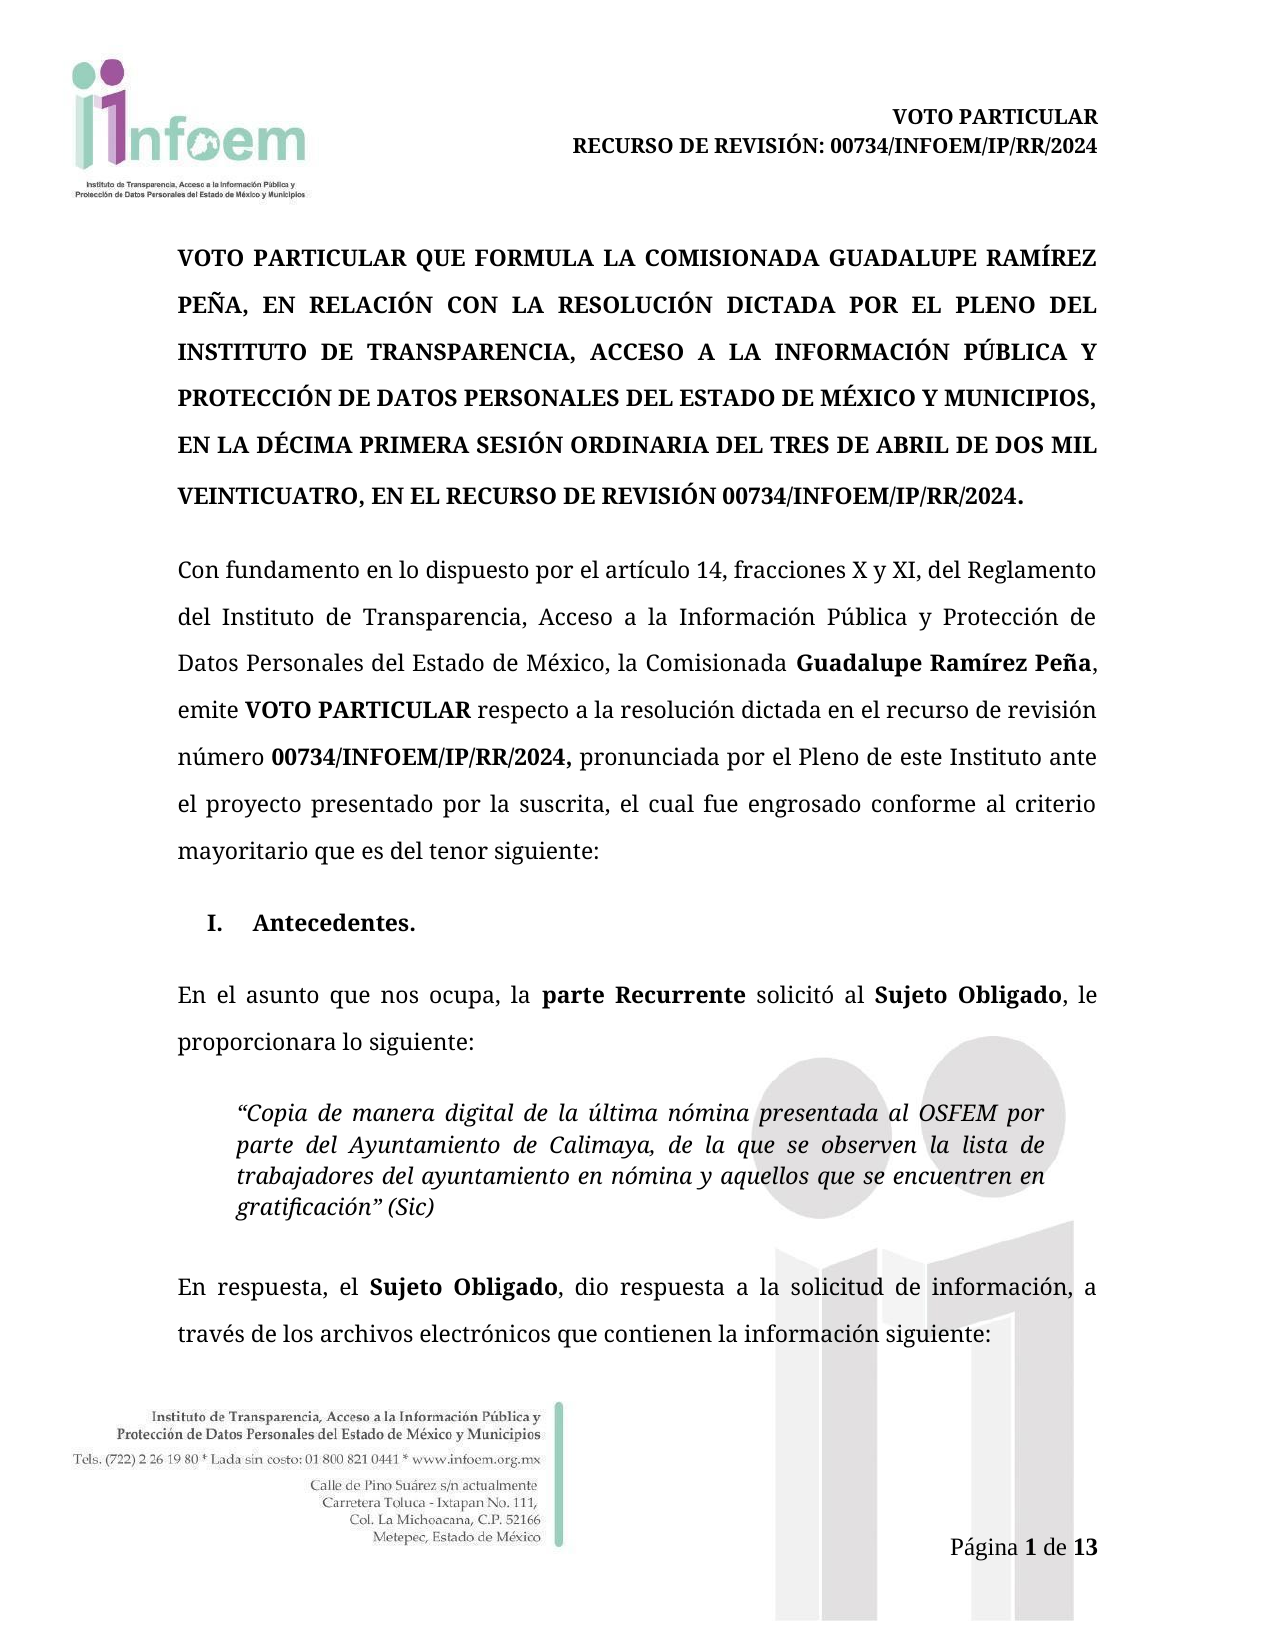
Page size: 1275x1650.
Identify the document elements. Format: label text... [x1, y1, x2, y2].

list Antecedentes. [207, 907, 1098, 938]
text “Copia de manera digital de la última nómina presentada al OSFEM por parte del Ayuntamiento de Calimaya, de la que se observen la lista de trabajadores del ayuntamiento en nómina y aquellos que se encuentren en gratificación” (Sic) [236, 1097, 1048, 1222]
text En el asunto que nos ocupa, la parte Recurrente solicitó al Sujeto Obligado, le proporcionara lo siguiente: [177, 978, 1098, 1057]
text VOTO PARTICULAR QUE FORMULA LA COMISIONADA GUADALUPE RAMÍREZ PEÑA, EN RELACIÓN CON LA RESOLUCIÓN DICTADA POR EL PLENO DEL INSTITUTO DE TRANSPARENCIA, ACCESO A LA INFORMACIÓN PÚBLICA Y PROTECCIÓN DE DATOS PERSONALES DEL ESTADO DE MÉXICO Y MUNICIPIOS, EN LA DÉCIMA PRIMERA SESIÓN ORDINARIA DEL TRES DE ABRIL DE DOS MIL VEINTICUATRO, EN EL RECURSO DE REVISIÓN 00734/INFOEM/IP/RR/2024. [177, 242, 1098, 512]
text En respuesta, el Sujeto Obligado, dio respuesta a la solicitud de información, a través de los archivos electrónicos que contienen la información siguiente: [177, 1271, 1098, 1349]
text Con fundamento en lo dispuesto por el artículo 14, fracciones X y XI, del Reglamento del Instituto de Transparencia, Acceso a la Información Pública y Protección de Datos Personales del Estado de México, la Comisionada Guadalupe Ramírez Peña, emite VOTO PARTICULAR respecto a la resolución dictada en el recurso de revisión número 00734/INFOEM/IP/RR/2024, pronunciada por el Pleno de este Instituto ante el proyecto presentado por la suscrita, el cual fue engrosado conforme al criterio mayoritario que es del tenor siguiente: [177, 553, 1098, 866]
picture [0, 0, 1189, 1621]
